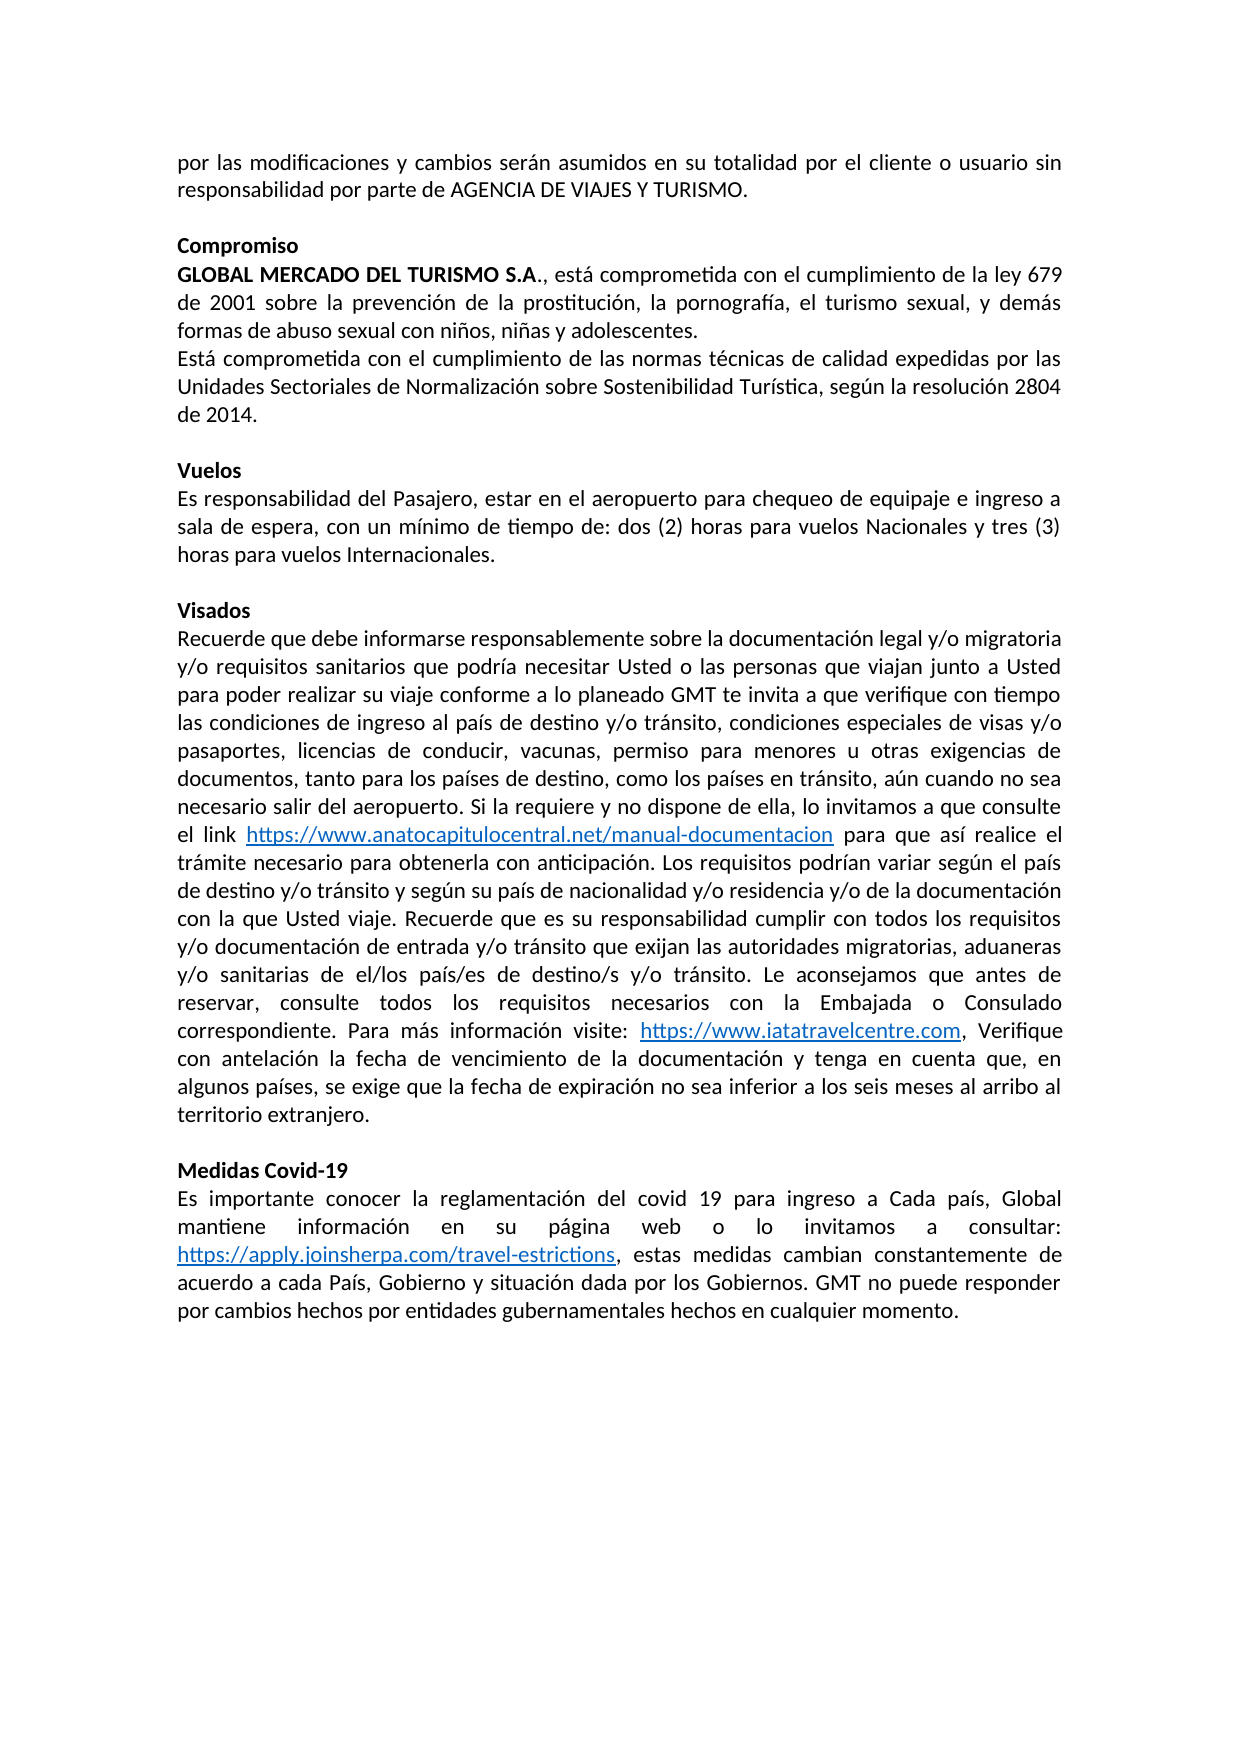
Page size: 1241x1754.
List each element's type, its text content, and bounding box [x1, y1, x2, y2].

text GLOBAL MERCADO DEL TURISMO S.A., está comprometida con el cumplimiento de la ley 679 de 2001 sobre la prevención de la prostitución, la pornografía, el turismo sexual, y demás formas de abuso sexual con niños, niñas y adolescentes. [177, 260, 1063, 344]
text Es importante conocer la reglamentación del covid 19 para ingreso a Cada país, Global mantiene información en su página web o lo invitamos a consultar: https://apply.joinsherpa.com/travel-estrictions, estas medidas cambian constantemente de acuerdo a cada País, Gobierno y situación dada por los Gobiernos. GMT no puede responder por cambios hechos por entidades gubernamentales hechos en cualquier momento. [177, 1184, 1063, 1324]
text Medidas Covid-19 [177, 1156, 1063, 1184]
text Visados [177, 596, 1063, 624]
text Compromiso [177, 232, 1063, 260]
text Recuerde que debe informarse responsablemente sobre la documentación legal y/o migratoria y/o requisitos sanitarios que podría necesitar Usted o las personas que viajan junto a Usted para poder realizar su viaje conforme a lo planeado GMT te invita a que verifique con tiempo las condiciones de ingreso al país de destino y/o tránsito, condiciones especiales de visas y/o pasaportes, licencias de conducir, vacunas, permiso para menores u otras exigencias de documentos, tanto para los países de destino, como los países en tránsito, aún cuando no sea necesario salir del aeropuerto. Si la requiere y no dispone de ella, lo invitamos a que consulte el link https://www.anatocapitulocentral.net/manual-documentacion para que así realice el trámite necesario para obtenerla con anticipación. Los requisitos podrían variar según el país de destino y/o tránsito y según su país de nacionalidad y/o residencia y/o de la documentación con la que Usted viaje. Recuerde que es su responsabilidad cumplir con todos los requisitos y/o documentación de entrada y/o tránsito que exijan las autoridades migratorias, aduaneras y/o sanitarias de el/los país/es de destino/s y/o tránsito. Le aconsejamos que antes de reservar, consulte todos los requisitos necesarios con la Embajada o Consulado correspondiente. Para más información visite: https://www.iatatravelcentre.com, Verifique con antelación la fecha de vencimiento de la documentación y tenga en cuenta que, en algunos países, se exige que la fecha de expiración no sea inferior a los seis meses al arribo al territorio extranjero. [177, 624, 1063, 1128]
text Vuelos [177, 456, 1063, 484]
text Es responsabilidad del Pasajero, estar en el aeropuerto para chequeo de equipaje e ingreso a sala de espera, con un mínimo de tiempo de: dos (2) horas para vuelos Nacionales y tres (3) horas para vuelos Internacionales. [177, 484, 1063, 568]
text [177, 148, 1063, 204]
text Está comprometida con el cumplimiento de las normas técnicas de calidad expedidas por las Unidades Sectoriales de Normalización sobre Sostenibilidad Turística, según la resolución 2804 de 2014. [177, 344, 1063, 428]
